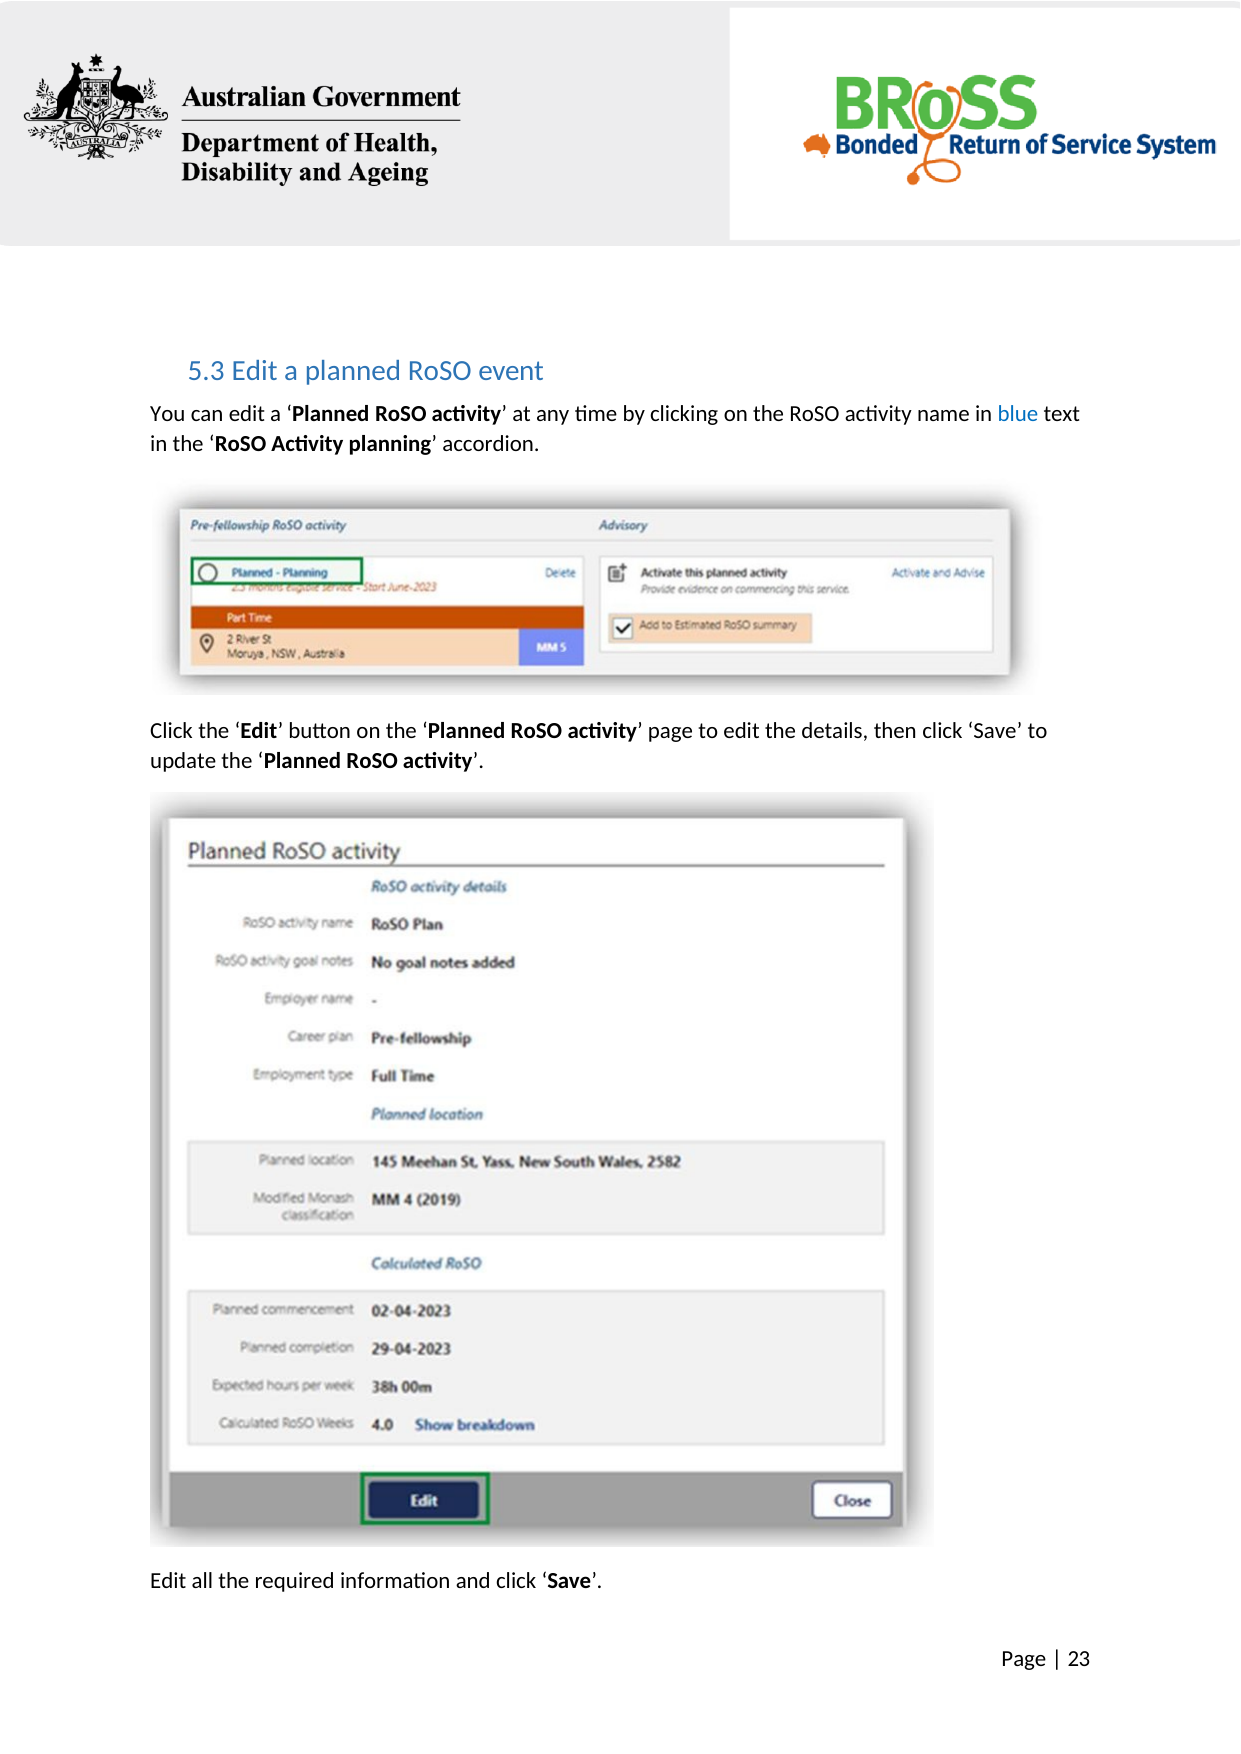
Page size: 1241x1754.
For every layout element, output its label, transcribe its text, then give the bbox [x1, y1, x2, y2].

picture [0, 1, 1241, 246]
text You can edit a ‘Planned RoSO activity’ at any time by clicking on the RoSO activity name in blue text in the ‘RoSO Activity planning’ accordion. [150, 399, 1086, 457]
picture [152, 478, 1043, 695]
picture [150, 792, 934, 1547]
subtitle Edit a planned RoSO event [187, 352, 1196, 388]
